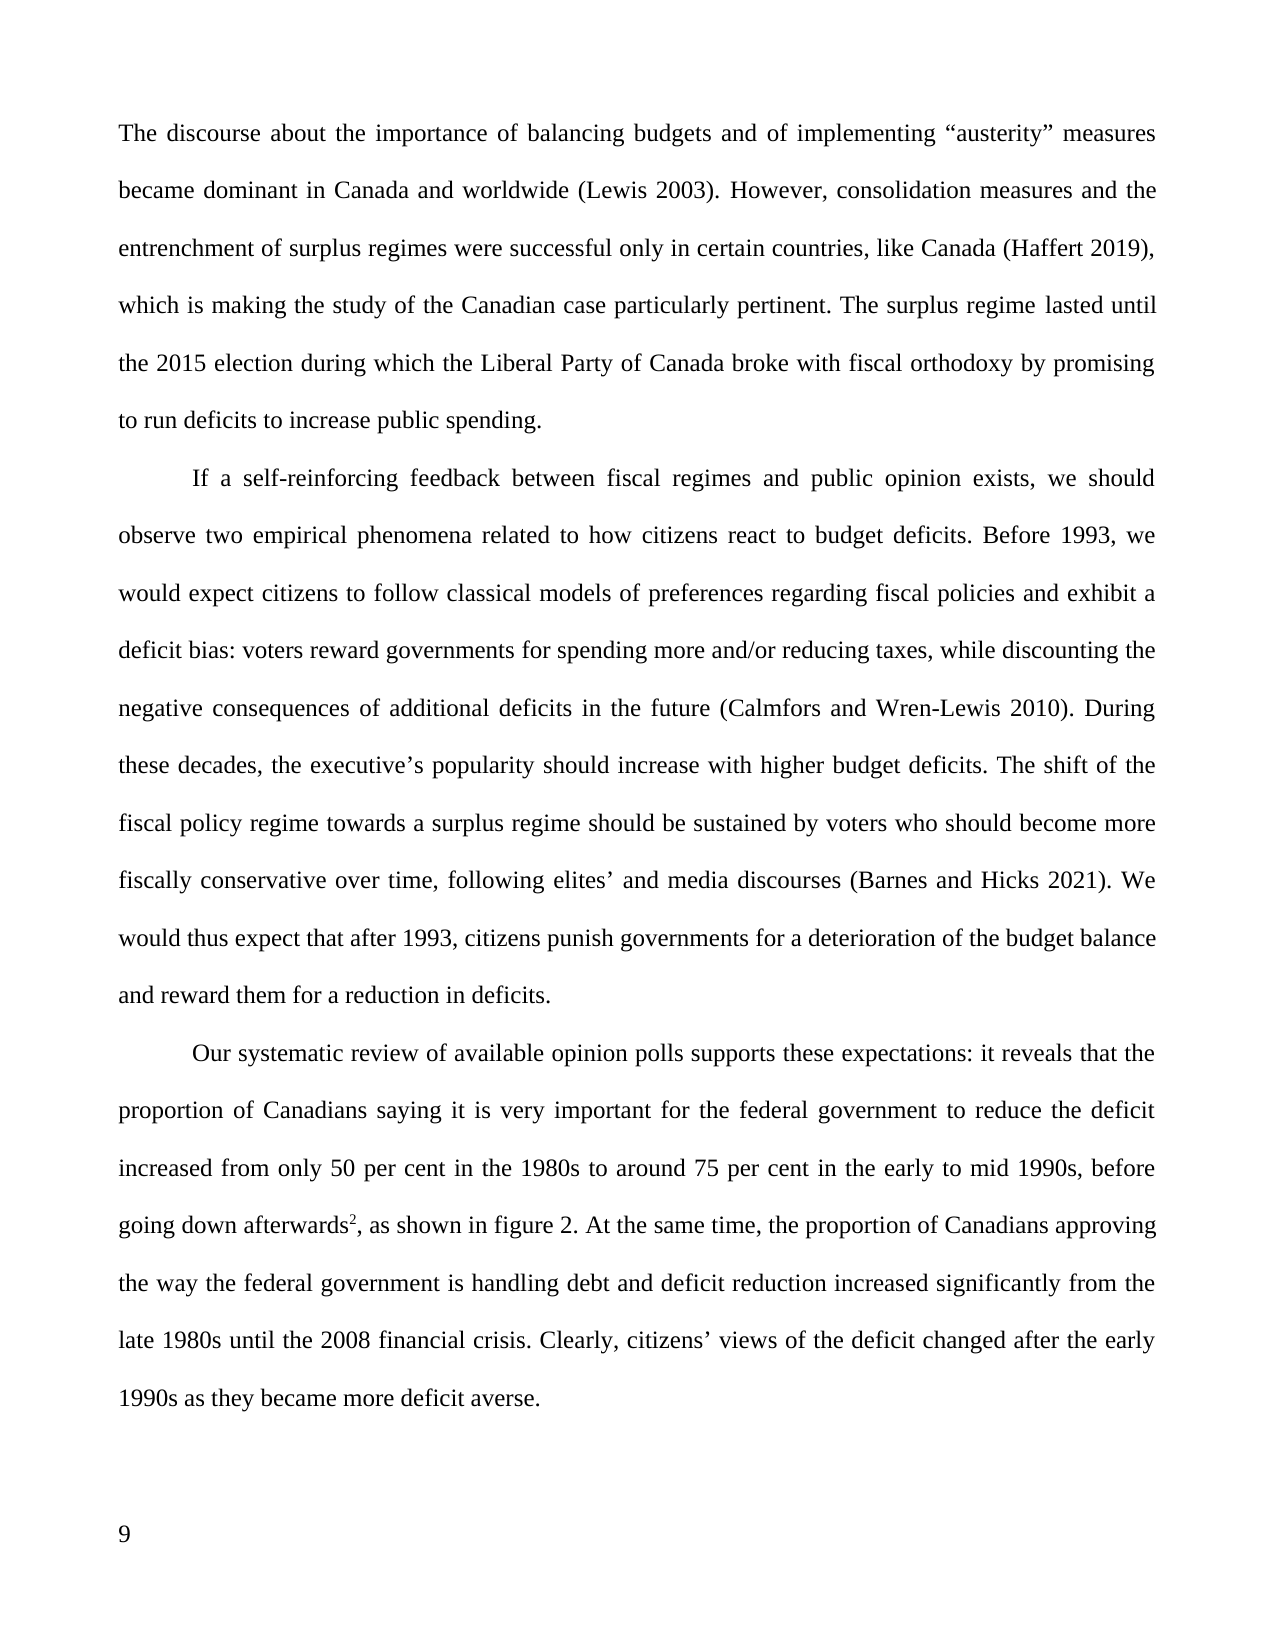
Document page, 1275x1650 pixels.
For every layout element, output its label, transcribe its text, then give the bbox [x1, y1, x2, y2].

text If a self-reinforcing feedback between fiscal regimes and public opinion exists, we should observe two empirical phenomena related to how citizens react to budget deficits. Before 1993, we would expect citizens to follow classical models of preferences regarding fiscal policies and exhibit a deficit bias: voters reward governments for spending more and/or reducing taxes, while discounting the negative consequences of additional deficits in the future (Calmfors and Wren-Lewis 2010). During these decades, the executive’s popularity should increase with higher budget deficits. The shift of the fiscal policy regime towards a surplus regime should be sustained by voters who should become more fiscally conservative over time, following elites’ and media discourses (Barnes and Hicks 2021). We would thus expect that after 1993, citizens punish governments for a deterioration of the budget balance and reward them for a reduction in deficits. [118, 463, 1157, 1009]
text Our systematic review of available opinion polls supports these expectations: it reveals that the proportion of Canadians saying it is very important for the federal government to reduce the deficit increased from only 50 per cent in the 1980s to around 75 per cent in the early to mid 1990s, before going down afterwards, as shown in figure 2. At the same time, the proportion of Canadians approving the way the federal government is handling debt and deficit reduction increased significantly from the late 1980s until the 2008 financial crisis. Clearly, citizens’ views of the deficit changed after the early 1990s as they became more deficit averse. [118, 1038, 1157, 1412]
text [118, 118, 1157, 434]
